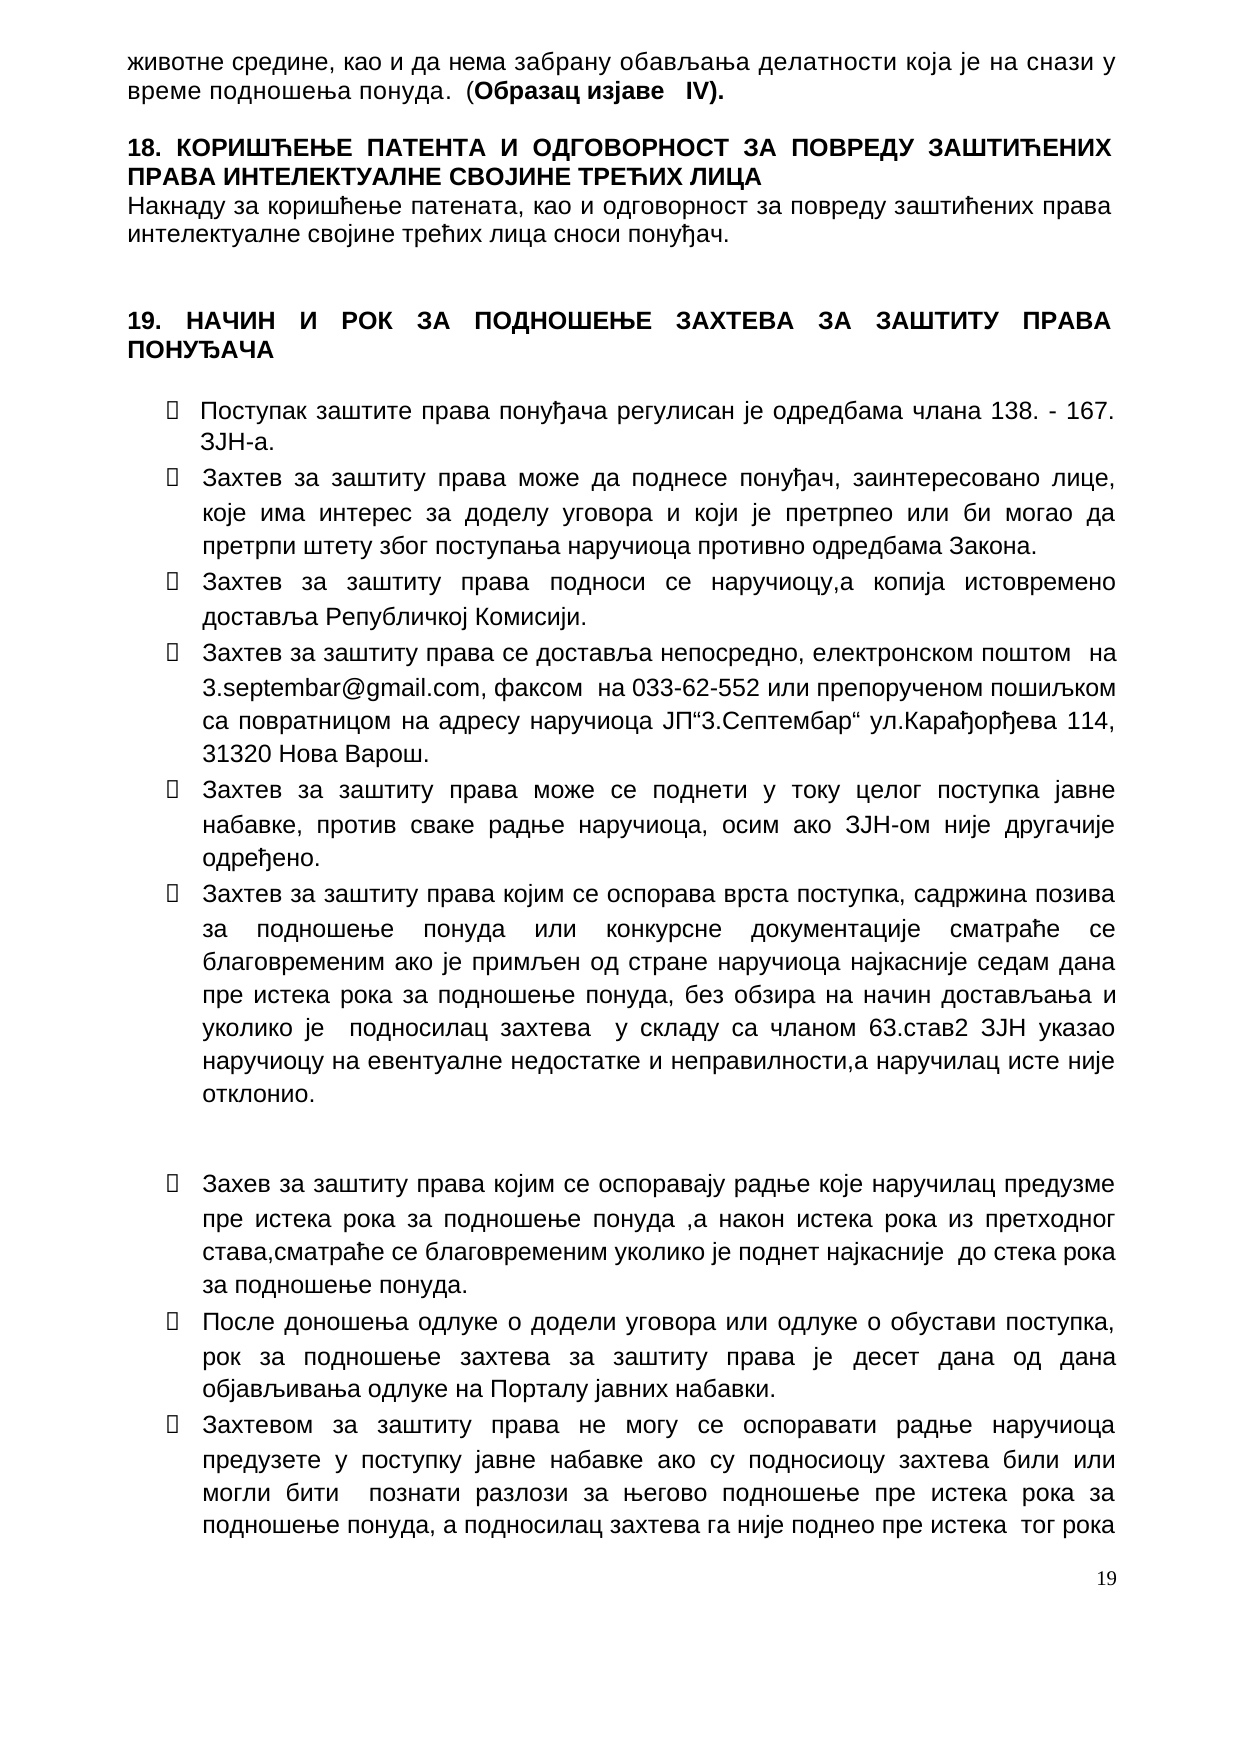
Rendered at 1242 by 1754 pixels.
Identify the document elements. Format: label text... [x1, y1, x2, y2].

text Накнаду за коришћење патената, као и одговорност за повреду заштићених права интелектуалне својине трећих лица сноси понуђач. [127, 191, 1111, 248]
list Захтев за заштиту права подноси се наручиоцу,а копија истовремено доставља Републичкој Комисији. [165, 564, 1117, 631]
list После доношења одлуке о додели уговора или одлуке о обустави поступка, рок за подношење захтева за заштиту права је десет дана од дана објављивања одлуке на Порталу јавних набавки. [165, 1303, 1117, 1403]
list Захтев за заштиту права се доставља непосредно, електронском поштом на 3.septembar@gmail.com, факсом на 033-62-552 или препорученом пошиљком са повратницом на адресу наручиоца ЈП“3.Септембар“ ул.Карађорђева 114, 31320 Нова Варош. [165, 635, 1117, 768]
text 19. НАЧИН И РОК ЗА ПОДНОШЕЊЕ ЗАХТЕВА ЗА ЗАШТИТУ ПРАВА ПОНУЂАЧА [127, 306, 1111, 363]
list Захтев за заштиту права може да поднесе понуђач, заинтересовано лице, које има интерес за доделу уговора и који је претрпео или би могао да претрпи штету због поступања наручиоца противно одредбама Закона. [165, 459, 1117, 559]
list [165, 1407, 1117, 1539]
text 18. КОРИШЋЕЊЕ ПАТЕНТА И ОДГОВОРНОСТ ЗА ПОВРЕДУ ЗАШТИЋЕНИХ ПРАВА ИНТЕЛЕКТУАЛНЕ СВОЈИНЕ ТРЕЋИХ ЛИЦА [127, 133, 1111, 191]
list Захтев за заштиту права може се поднети у току целог поступка јавне набавке, против сваке радње наручиоца, осим ако ЗЈН-ом није другачије одређено. [165, 772, 1117, 872]
list Захтев за заштиту права којим се оспорава врста поступка, садржина позива за подношење понуда или конкурсне документације сматраће се благовременим ако је примљен од стране наручиоца најкасније седам дана пре истека рока за подношење понуда, без обзира на начин достављања и уколико је подносилац захтева у складу са чланом 63.став2 ЗЈН указао наручиоцу на евентуалне недостатке и неправилности,а наручилац исте није отклонио. [165, 876, 1117, 1108]
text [127, 47, 1117, 104]
list Поступак заштите права понуђача регулисан је одредбама члана 138. - 167. ЗЈН-а. [165, 393, 1117, 456]
list Захев за заштиту права којим се оспоравају радње које наручилац предузме пре истека рока за подношење понуда ,а након истека рока из претходног става,сматраће се благовременим уколико је поднет најкасније до стека рока за подношење понуда. [165, 1166, 1117, 1299]
